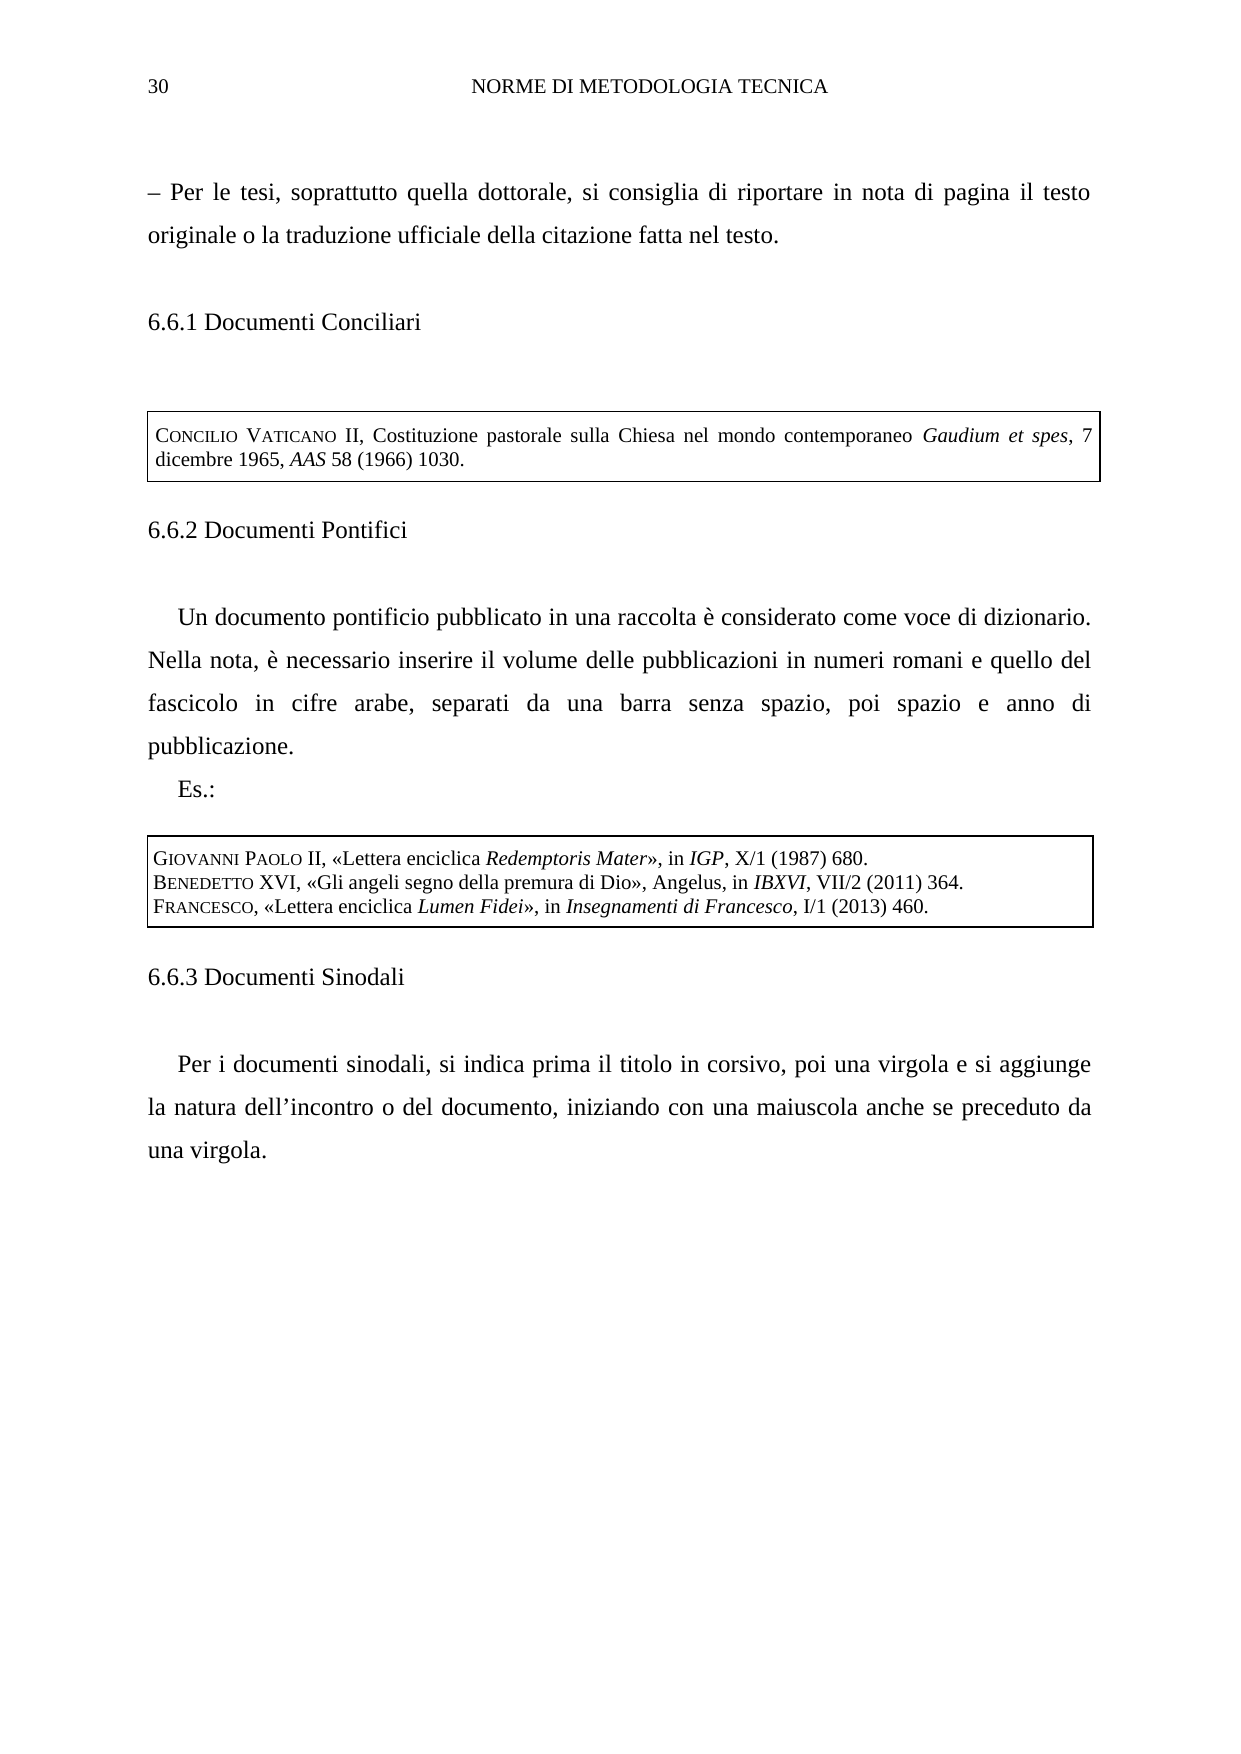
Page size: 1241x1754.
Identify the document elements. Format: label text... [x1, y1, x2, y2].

text Documenti Sinodali [148, 962, 1092, 991]
text – Per le tesi, soprattutto quella dottorale, si consiglia di riportare in nota di pagina il testo originale o la traduzione ufficiale della citazione fatta nel testo. [148, 177, 1092, 249]
text Documenti Conciliari [148, 307, 1092, 336]
text Concilio Vaticano II, Costituzione pastorale sulla Chiesa nel mondo contemporaneo Gaudium et spes, 7 dicembre 1965, AAS 58 (1966) 1030. [155, 423, 1092, 471]
text Un documento pontificio pubblicato in una raccolta è considerato come voce di dizionario. Nella nota, è necessario inserire il volume delle pubblicazioni in numeri romani e quello del fascicolo in cifre arabe, separati da una barra senza spazio, poi spazio e anno di pubblicazione. [148, 602, 1092, 760]
text Giovanni Paolo II, «Lettera enciclica Redemptoris Mater», in IGP, X/1 (1987) 680. [148, 846, 1092, 870]
text Francesco, «Lettera enciclica Lumen Fidei», in Insegnamenti di Francesco, I/1 (2013) 460. [148, 894, 1092, 918]
text Documenti Pontifici [148, 515, 1092, 543]
text Benedetto XVI, «Gli angeli segno della premura di Dio», Angelus, in IBXVI, VII/2 (2011) 364. [148, 870, 1092, 894]
text Es.: [177, 774, 1092, 803]
text Per i documenti sinodali, si indica prima il titolo in corsivo, poi una virgola e si aggiunge la natura dell’incontro o del documento, iniziando con una maiuscola anche se preceduto da una virgola. [148, 1049, 1092, 1164]
